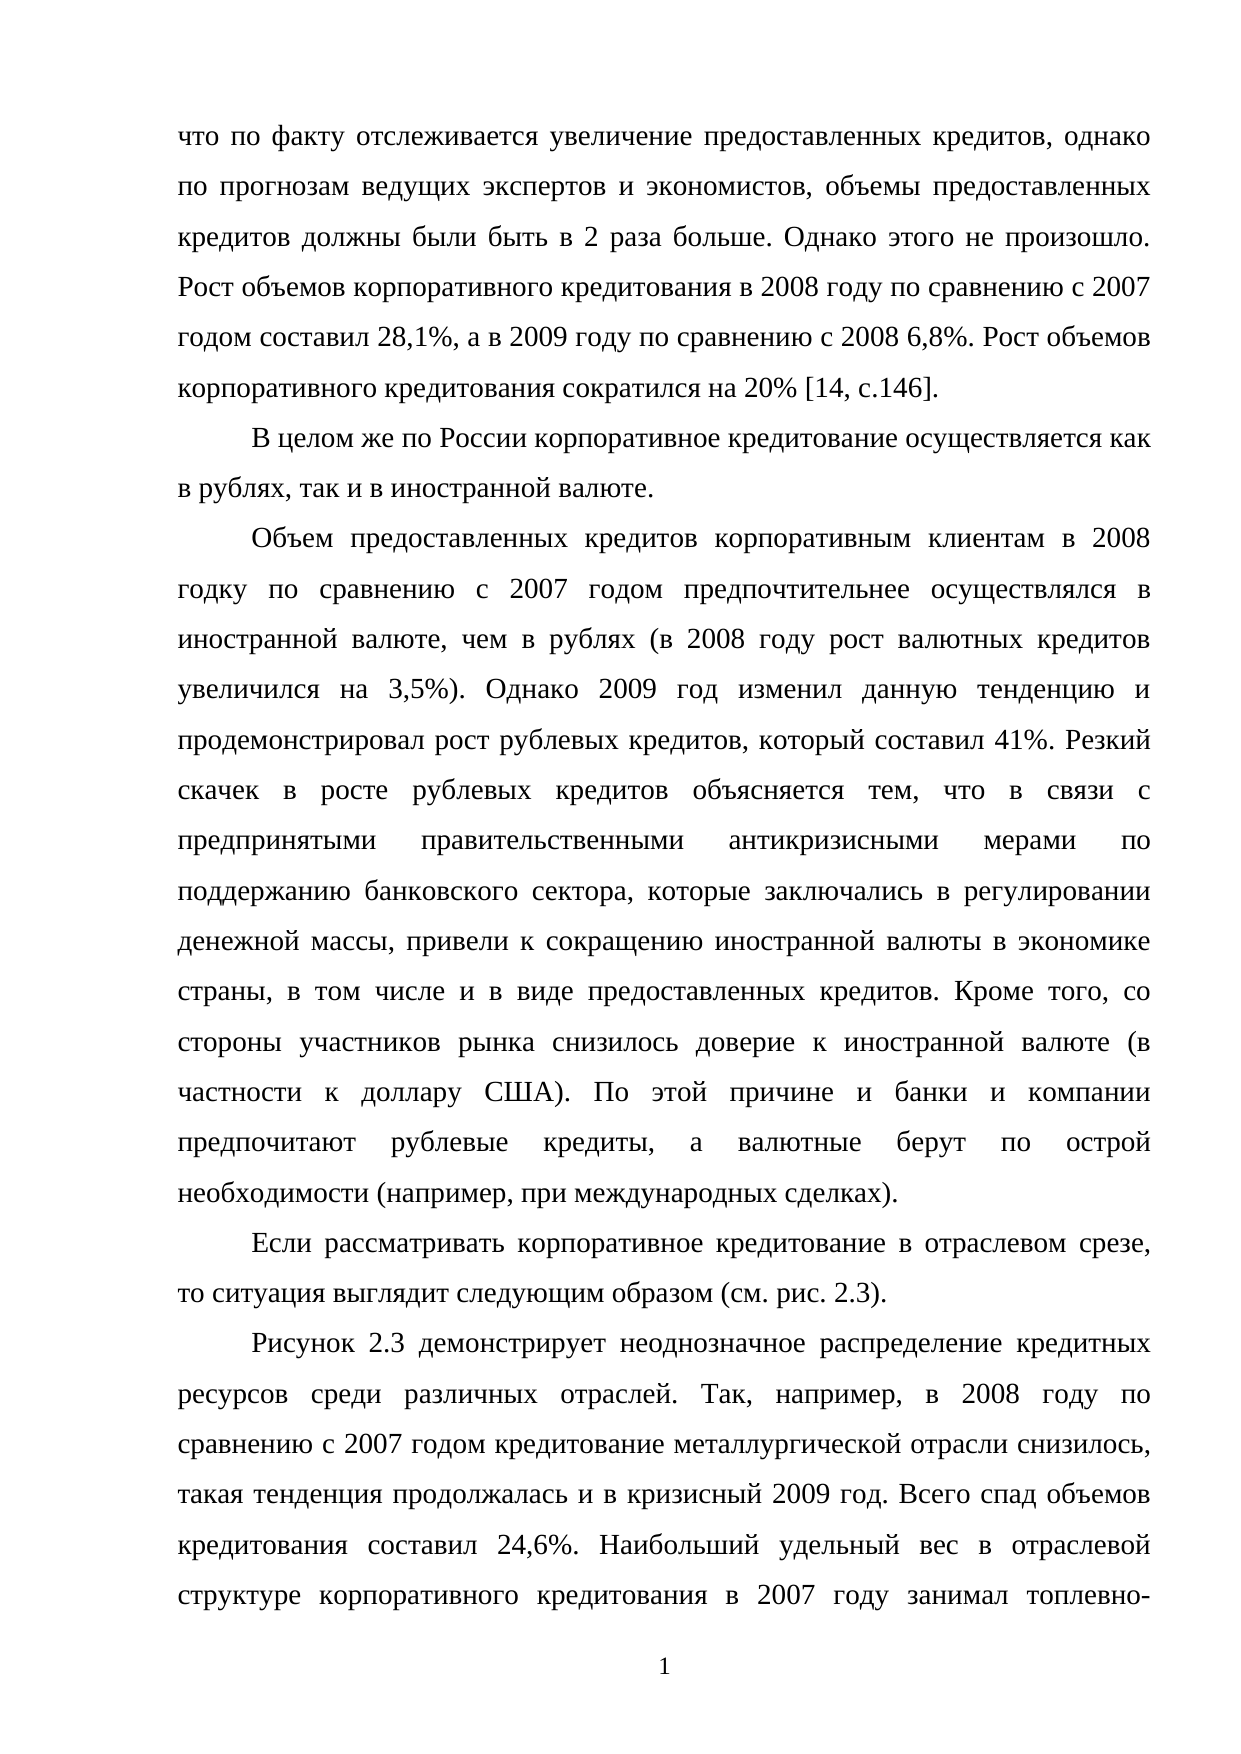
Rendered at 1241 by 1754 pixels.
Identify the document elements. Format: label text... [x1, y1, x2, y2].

text В целом же по России корпоративное кредитование осуществляется как в рублях, так и в иностранной валюте. [177, 420, 1152, 504]
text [177, 118, 1152, 403]
text Если рассматривать корпоративное кредитование в отраслевом срезе, то ситуация выглядит следующим образом (см. рис. 2.3). [177, 1225, 1152, 1309]
text Объем предоставленных кредитов корпоративным клиентам в 2008 годку по сравнению с 2007 годом предпочтительнее осуществлялся в иностранной валюте, чем в рублях (в 2008 году рост валютных кредитов увеличился на 3,5%). Однако 2009 год изменил данную тенденцию и продемонстрировал рост рублевых кредитов, который составил 41%. Резкий скачек в росте рублевых кредитов объясняется тем, что в связи с предпринятыми правительственными антикризисными мерами по поддержанию банковского сектора, которые заключались в регулировании денежной массы, привели к сокращению иностранной валюты в экономике страны, в том числе и в виде предоставленных кредитов. Кроме того, со стороны участников рынка снизилось доверие к иностранной валюте (в частности к доллару США). По этой причине и банки и компании предпочитают рублевые кредиты, а валютные берут по острой необходимости (например, при международных сделках). [177, 521, 1152, 1208]
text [177, 1326, 1152, 1611]
